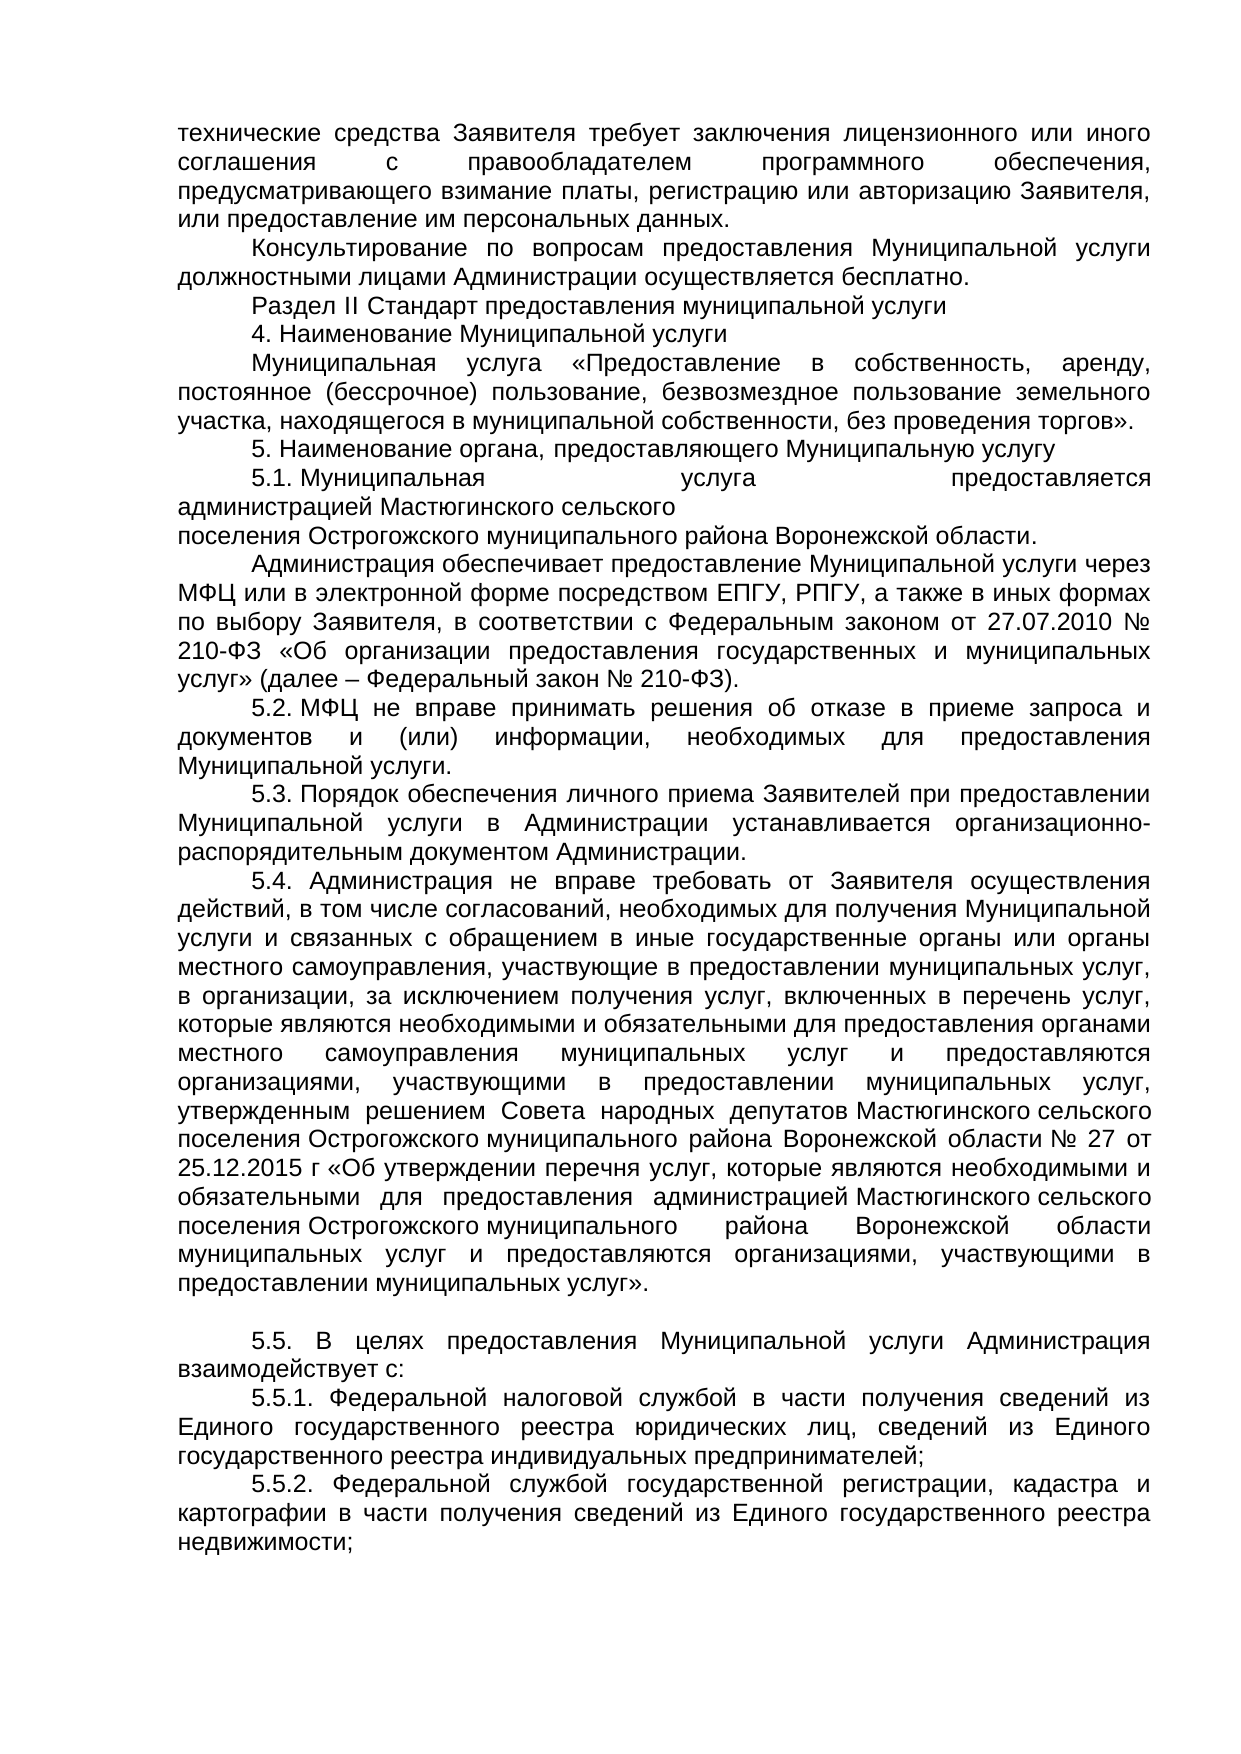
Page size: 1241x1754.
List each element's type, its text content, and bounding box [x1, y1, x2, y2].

text Муниципальная услуга «Предоставление в собственность, аренду, постоянное (бессрочное) пользование, безвозмездное пользование земельного участка, находящегося в муниципальной собственности, без проведения торгов». [177, 348, 1152, 434]
text 5. Наименование органа, предоставляющего Муниципальную услугу [177, 434, 1152, 463]
text 5.3. Порядок обеспечения личного приема Заявителей при предоставлении Муниципальной услуги в Администрации устанавливается организационно-распорядительным документом Администрации. [177, 779, 1152, 866]
text 5.5.2. Федеральной службой государственной регистрации, кадастра и картографии в части получения сведений из Единого государственного реестра недвижимости; [177, 1469, 1152, 1556]
text 5.5. В целях предоставления Муниципальной услуги Администрация взаимодействует с: [177, 1326, 1152, 1383]
text Консультирование по вопросам предоставления Муниципальной услуги должностными лицами Администрации осуществляется бесплатно. [177, 233, 1152, 291]
text 5.5.1. Федеральной налоговой службой в части получения сведений из Единого государственного реестра юридических лиц, сведений из Единого государственного реестра индивидуальных предпринимателей; [177, 1383, 1152, 1469]
text Раздел II Стандарт предоставления муниципальной услуги [177, 291, 1152, 319]
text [177, 118, 1152, 233]
text 5.1. Муниципальная услуга предоставляется администрацией Мастюгинского сельского поселения Острогожского муниципального района Воронежской области. [177, 463, 1152, 549]
text 5.4. Администрация не вправе требовать от Заявителя осуществления действий, в том числе согласований, необходимых для получения Муниципальной услуги и связанных с обращением в иные государственные органы или органы местного самоуправления, участвующие в предоставлении муниципальных услуг, в организации, за исключением получения услуг, включенных в перечень услуг, которые являются необходимыми и обязательными для предоставления органами местного самоуправления муниципальных услуг и предоставляются организациями, участвующими в предоставлении муниципальных услуг, утвержденным решением Совета народных депутатов Мастюгинского сельского поселения Острогожского муниципального района Воронежской области № 27 от 25.12.2015 г «Об утверждении перечня услуг, которые являются необходимыми и обязательными для предоставления администрацией Мастюгинского сельского поселения Острогожского муниципального района Воронежской области муниципальных услуг и предоставляются организациями, участвующими в предоставлении муниципальных услуг». [177, 866, 1152, 1297]
text 4. Наименование Муниципальной услуги [177, 319, 1152, 348]
text 5.2. МФЦ не вправе принимать решения об отказе в приеме запроса и документов и (или) информации, необходимых для предоставления Муниципальной услуги. [177, 693, 1152, 779]
text Администрация обеспечивает предоставление Муниципальной услуги через МФЦ или в электронной форме посредством ЕПГУ, РПГУ, а также в иных формах по выбору Заявителя, в соответствии с Федеральным законом от 27.07.2010 № 210-ФЗ «Об организации предоставления государственных и муниципальных услуг» (далее – Федеральный закон № 210-ФЗ). [177, 549, 1152, 693]
